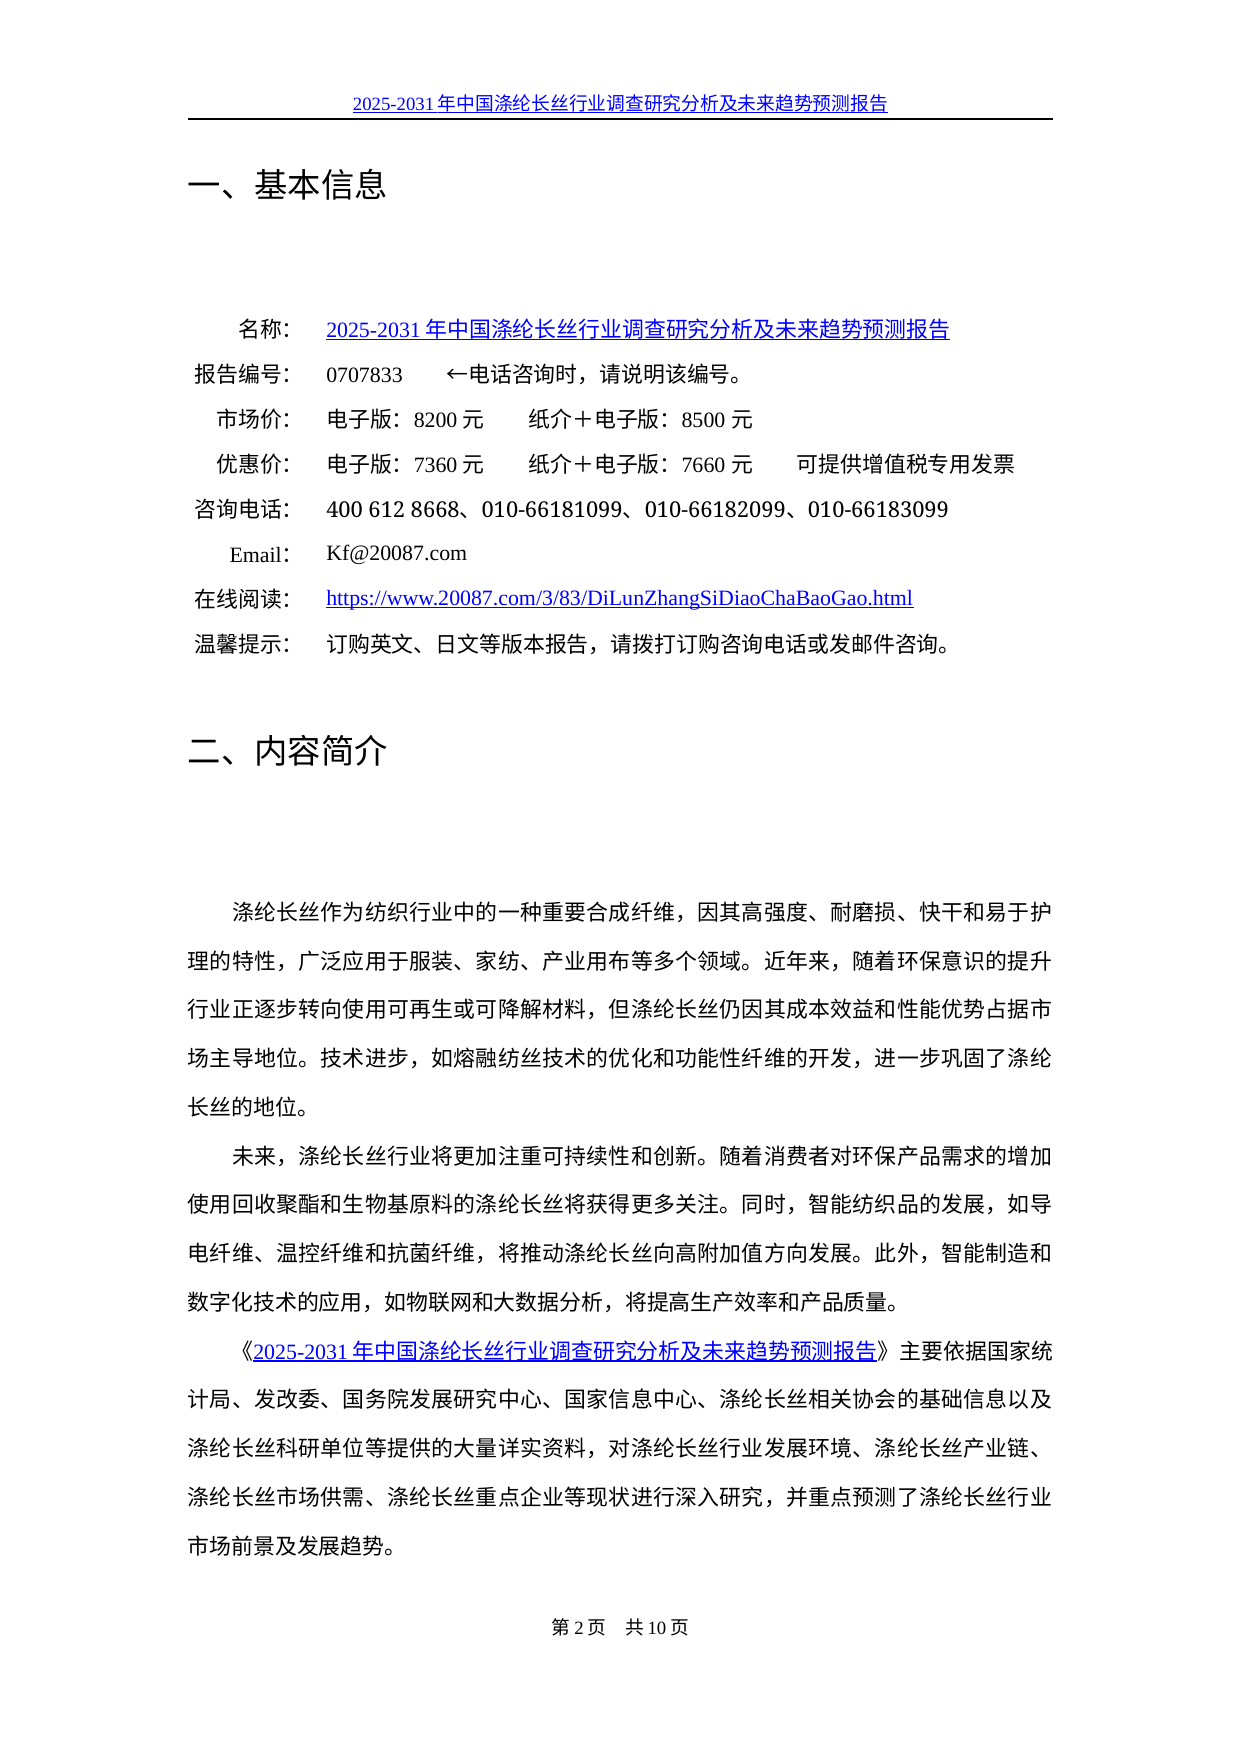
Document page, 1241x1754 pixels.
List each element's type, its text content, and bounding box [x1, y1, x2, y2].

table_cell [315, 582, 1073, 627]
table_cell 市场价： [167, 402, 315, 447]
table_cell Kf@20087.com [315, 537, 1073, 582]
table_cell 报告编号： [167, 357, 315, 402]
table_cell 优惠价： [167, 447, 315, 492]
table_cell 电子版：8200 元 纸介＋电子版：8500 元 [315, 402, 1073, 447]
table_cell 0707833 ←电话咨询时，请说明该编号。 [315, 357, 1073, 402]
table_cell 400 612 8668、010-66181099、010-66182099、010-66183099 [315, 492, 1073, 537]
table_header 2025-2031年中国涤纶长丝行业调查研究分析及未来趋势预测报告 [315, 312, 1073, 357]
table_header 名称： [167, 312, 315, 357]
table_cell 咨询电话： [167, 492, 315, 537]
table_cell 温馨提示： [167, 627, 315, 672]
title 一、基本信息 [187, 150, 1053, 215]
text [187, 894, 1053, 1561]
table_cell 电子版：7360 元 纸介＋电子版：7660 元 可提供增值税专用发票 [315, 447, 1073, 492]
table_cell Email： [167, 537, 315, 582]
table_cell 订购英文、日文等版本报告，请拨打订购咨询电话或发邮件咨询。 [315, 627, 1073, 672]
table_cell 在线阅读： [167, 582, 315, 627]
title 二、内容简介 [187, 717, 1053, 782]
